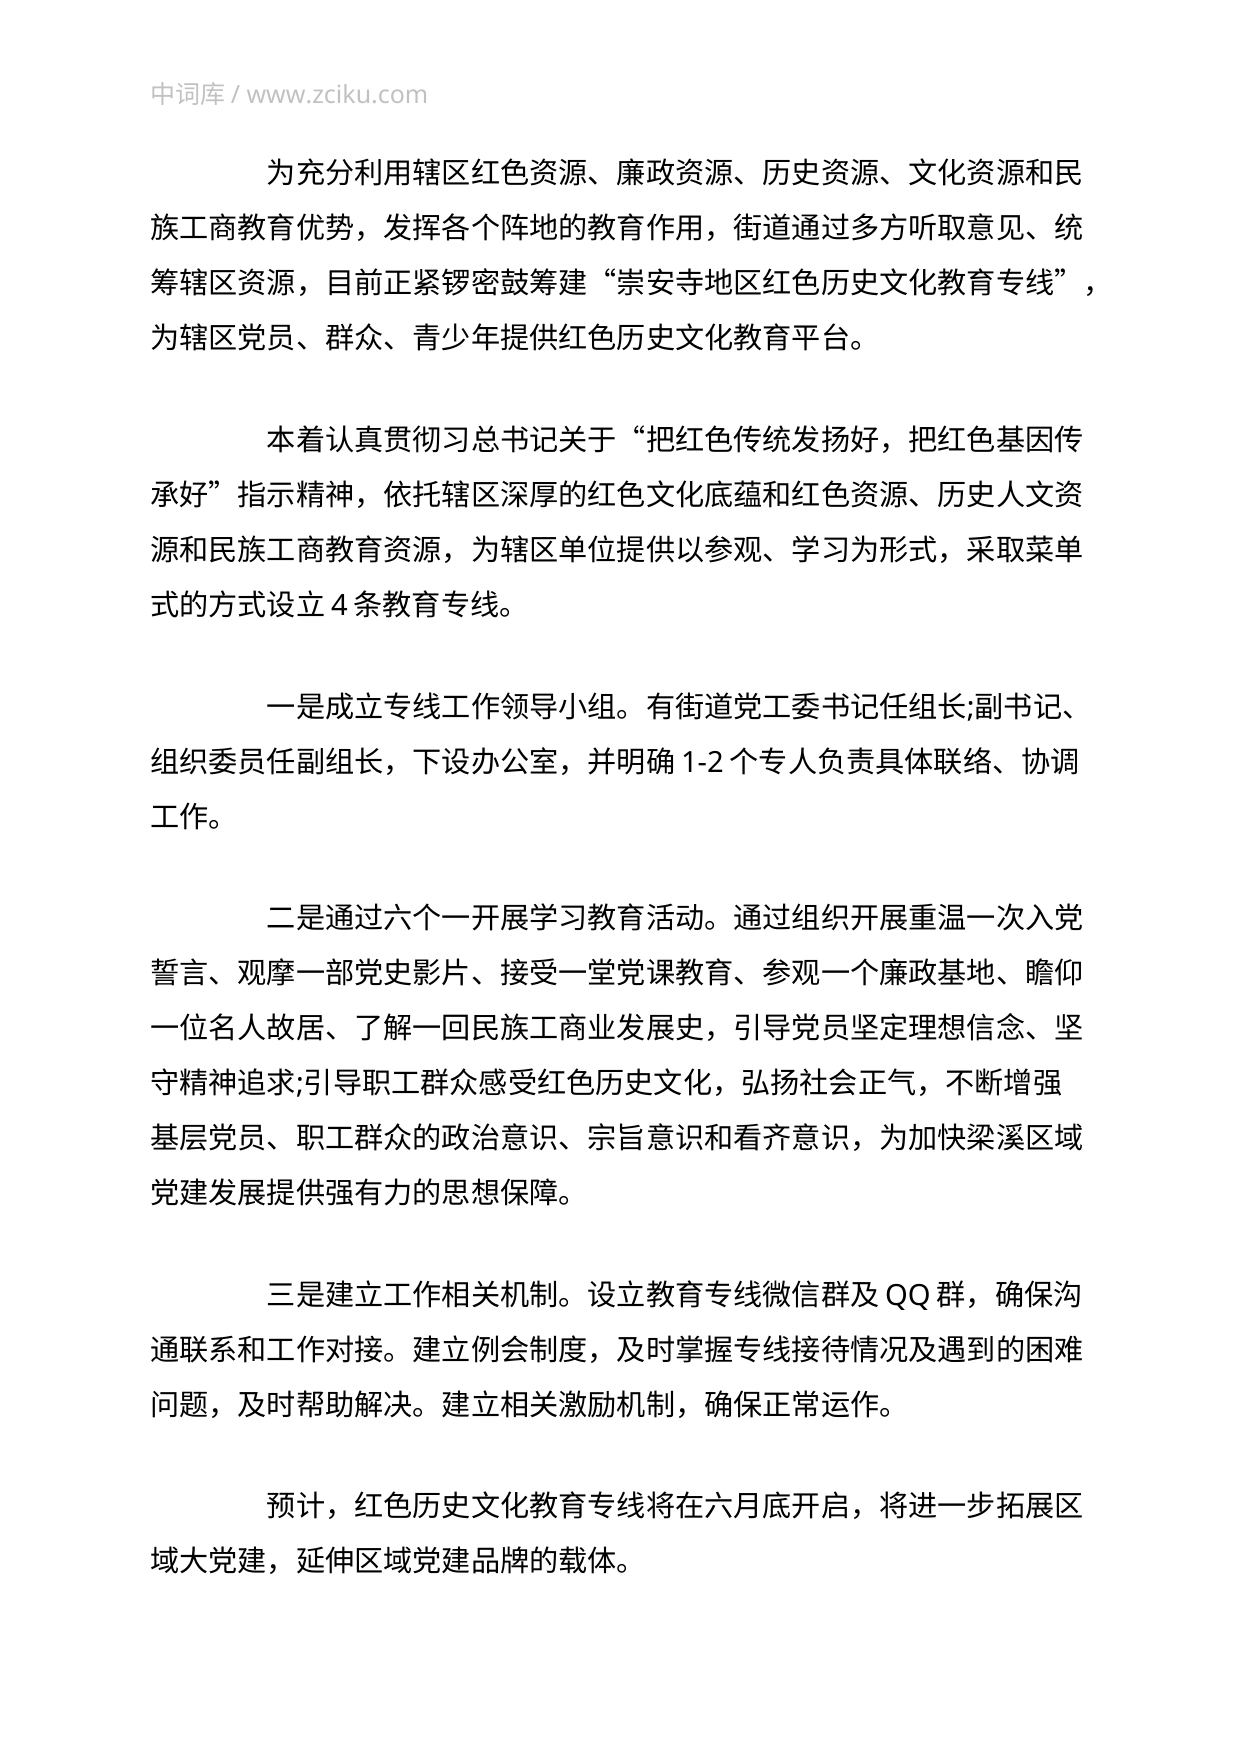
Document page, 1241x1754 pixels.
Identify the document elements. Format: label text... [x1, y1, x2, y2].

text 二是通过六个一开展学习教育活动。通过组织开展重温一次入党誓言、观摩一部党史影片、接受一堂党课教育、参观一个廉政基地、瞻仰一位名人故居、了解一回民族工商业发展史，引导党员坚定理想信念、坚守精神追求;引导职工群众感受红色历史文化，弘扬社会正气，不断增强基层党员、职工群众的政治意识、宗旨意识和看齐意识，为加快梁溪区域党建发展提供强有力的思想保障。 [150, 895, 1090, 1212]
text 三是建立工作相关机制。设立教育专线微信群及QQ群，确保沟通联系和工作对接。建立例会制度，及时掌握专线接待情况及遇到的困难问题，及时帮助解决。建立相关激励机制，确保正常运作。 [150, 1271, 1090, 1423]
text 一是成立专线工作领导小组。有街道党工委书记任组长;副书记、组织委员任副组长，下设办公室，并明确1-2个专人负责具体联络、协调工作。 [150, 683, 1090, 835]
text 本着认真贯彻习总书记关于“把红色传统发扬好，把红色基因传承好”指示精神，依托辖区深厚的红色文化底蕴和红色资源、历史人文资源和民族工商教育资源，为辖区单位提供以参观、学习为形式，采取菜单式的方式设立4条教育专线。 [150, 416, 1090, 623]
text 为充分利用辖区红色资源、廉政资源、历史资源、文化资源和民族工商教育优势，发挥各个阵地的教育作用，街道通过多方听取意见、统筹辖区资源，目前正紧锣密鼓筹建“崇安寺地区红色历史文化教育专线”，为辖区党员、群众、青少年提供红色历史文化教育平台。 [150, 150, 1090, 357]
text 预计，红色历史文化教育专线将在六月底开启，将进一步拓展区域大党建，延伸区域党建品牌的载体。 [150, 1483, 1090, 1580]
